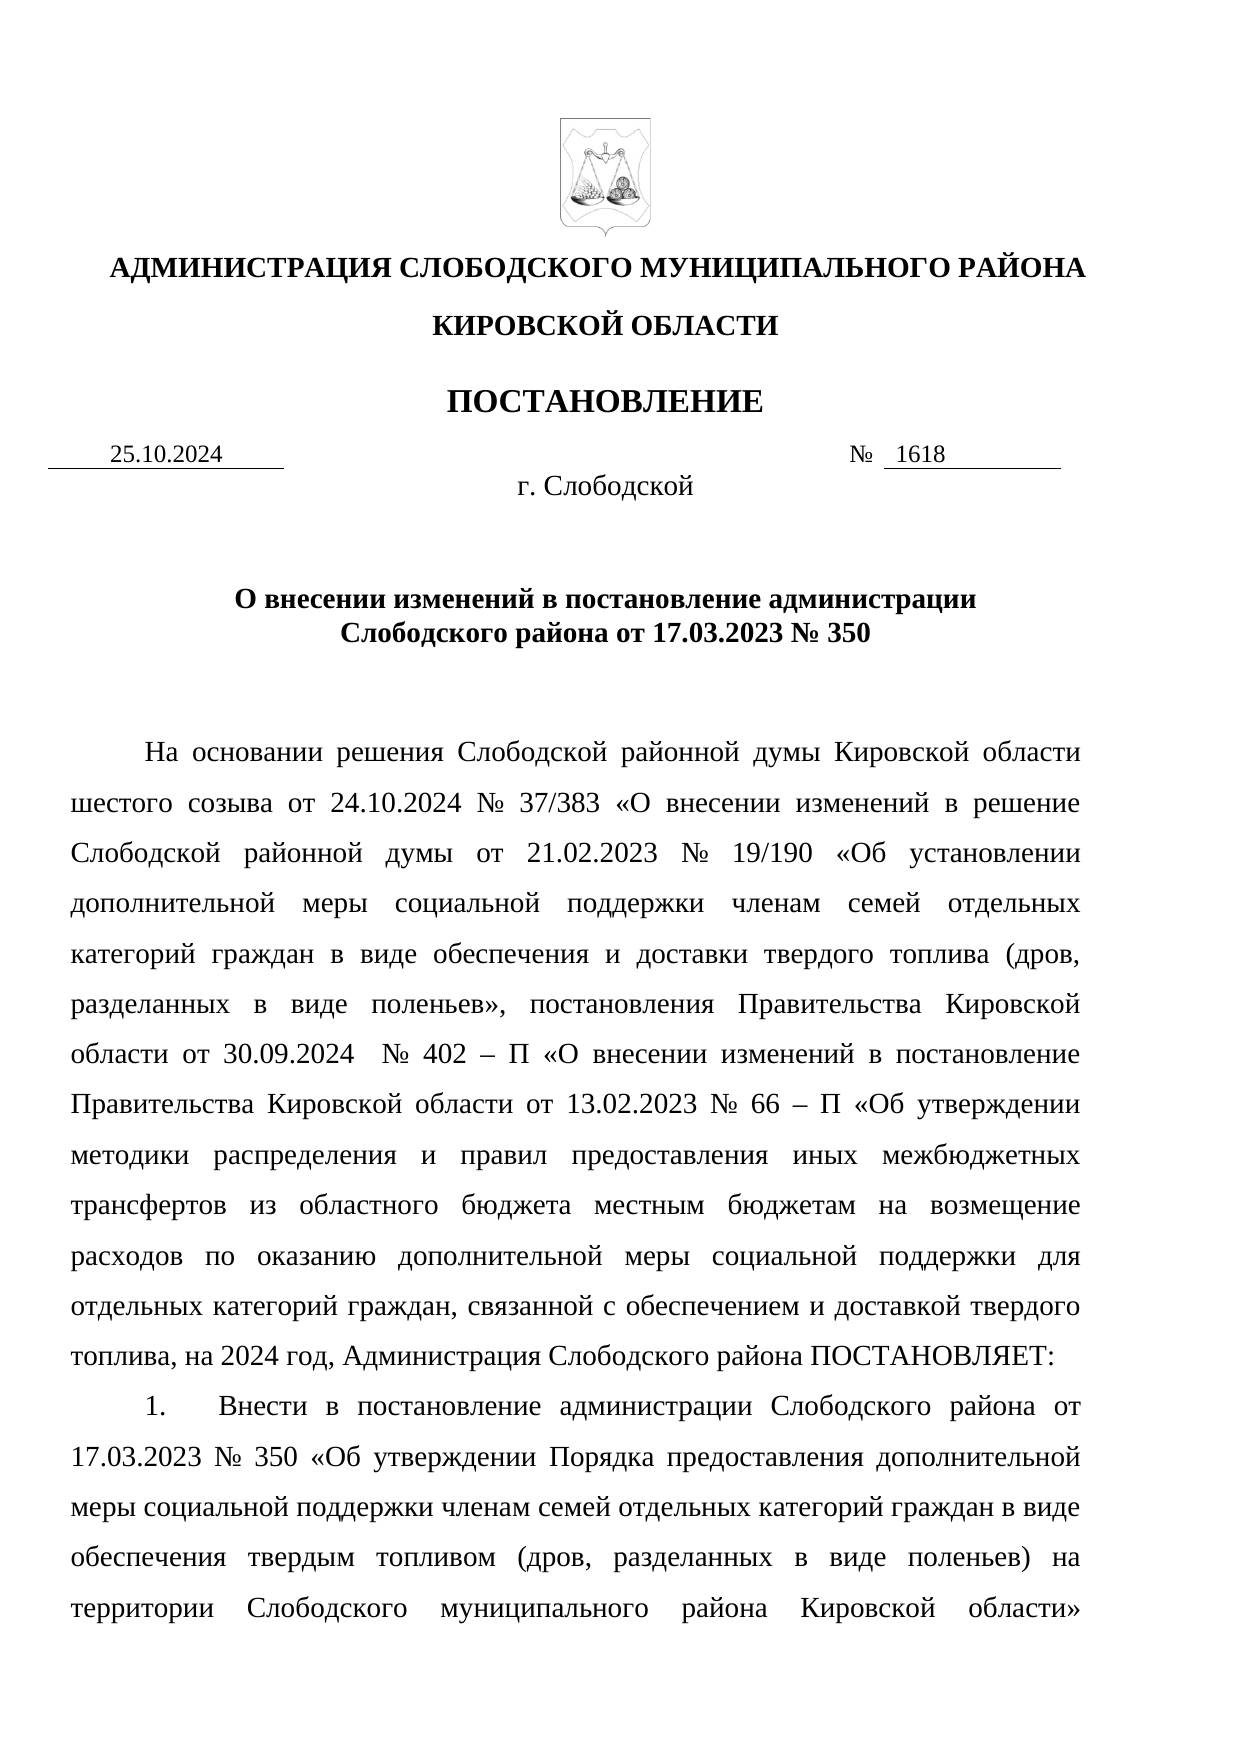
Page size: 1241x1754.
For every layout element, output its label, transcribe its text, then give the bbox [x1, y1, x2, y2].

table_header 1618 [884, 439, 1061, 467]
table_header 25.10.2024 [48, 439, 284, 467]
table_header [59, 735, 1093, 1623]
table_header О внесении изменений в постановление администрации Слободского района от 17.03.2023 № 350 [211, 581, 1000, 648]
text г. Слободской [59, 468, 1152, 502]
text ПОСТАНОВЛЕНИЕ [59, 381, 1152, 419]
text АДМИНИСТРАЦИЯ СЛОБОДСКОГО МУНИЦИПАЛЬНОГО РАЙОНА [44, 251, 1152, 284]
table_header № [284, 439, 884, 467]
picture [560, 118, 651, 237]
text КИРОВСКОЙ ОБЛАСТИ [59, 308, 1152, 342]
